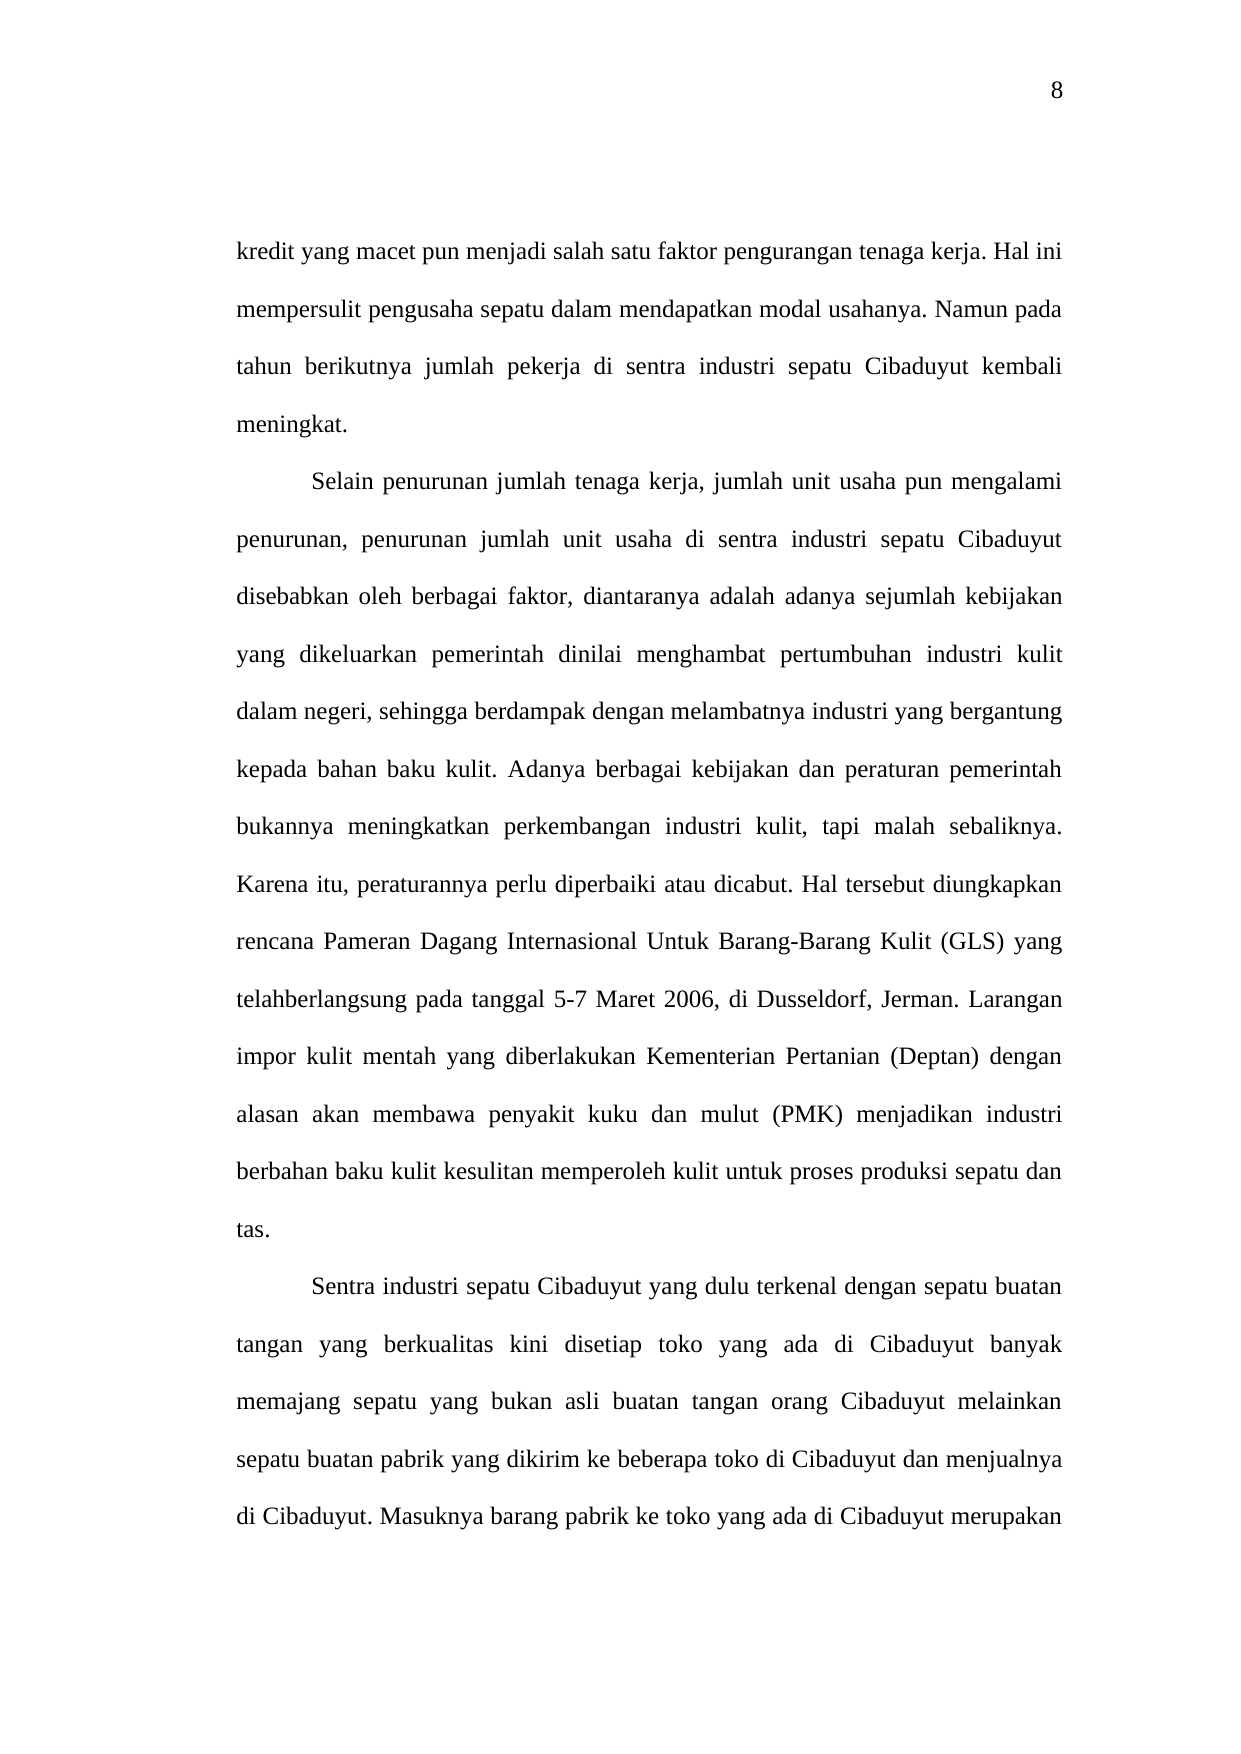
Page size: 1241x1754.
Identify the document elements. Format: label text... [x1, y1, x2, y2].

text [236, 236, 1063, 437]
text Selain penurunan jumlah tenaga kerja, jumlah unit usaha pun mengalami penurunan, penurunan jumlah unit usaha di sentra industri sepatu Cibaduyut disebabkan oleh berbagai faktor, diantaranya adalah adanya sejumlah kebijakan yang dikeluarkan pemerintah dinilai menghambat pertumbuhan industri kulit dalam negeri, sehingga berdampak dengan melambatnya industri yang bergantung kepada bahan baku kulit. Adanya berbagai kebijakan dan peraturan pemerintah bukannya meningkatkan perkembangan industri kulit, tapi malah sebaliknya. Karena itu, peraturannya perlu diperbaiki atau dicabut. Hal tersebut diungkapkan rencana Pameran Dagang Internasional Untuk Barang-Barang Kulit (GLS) yang telahberlangsung pada tanggal 5-7 Maret 2006, di Dusseldorf, Jerman. Larangan impor kulit mentah yang diberlakukan Kementerian Pertanian (Deptan) dengan alasan akan membawa penyakit kuku dan mulut (PMK) menjadikan industri berbahan baku kulit kesulitan memperoleh kulit untuk proses produksi sepatu dan tas. [236, 466, 1063, 1242]
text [236, 1271, 1063, 1530]
